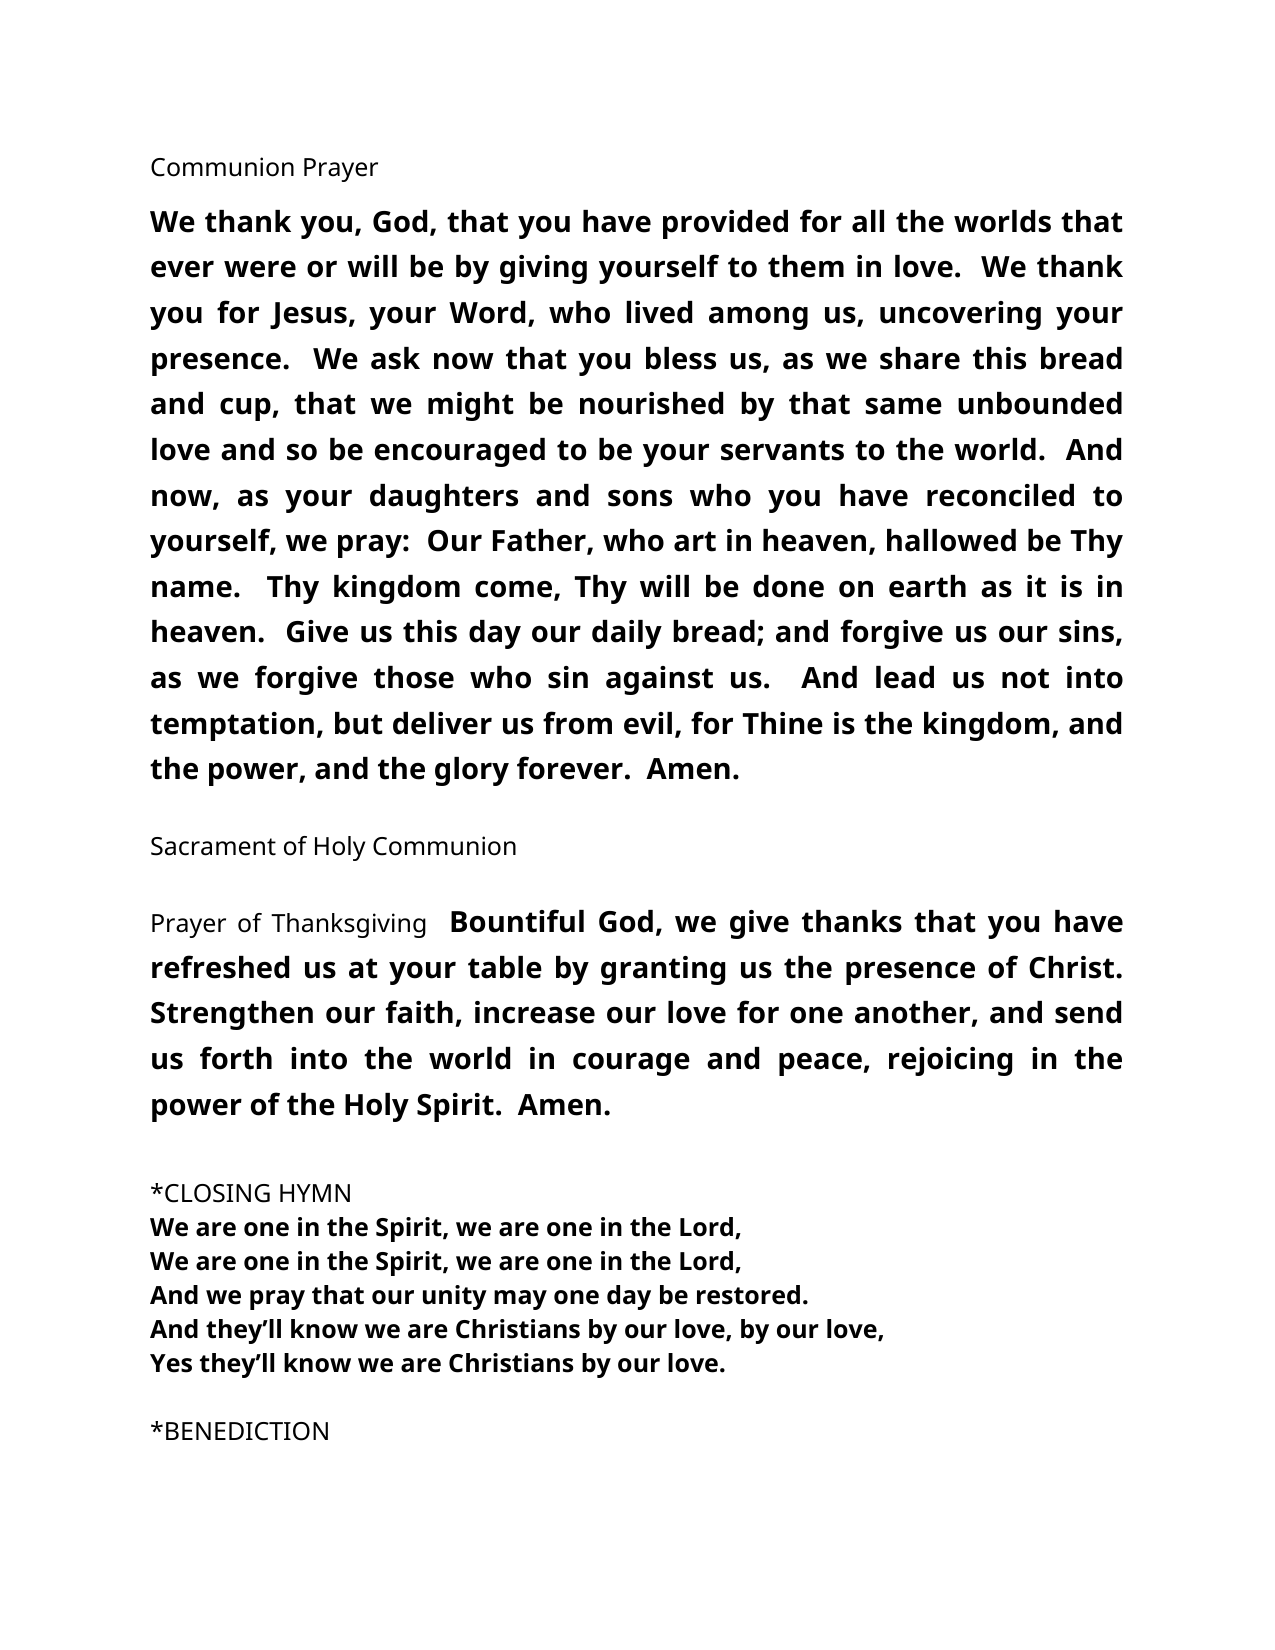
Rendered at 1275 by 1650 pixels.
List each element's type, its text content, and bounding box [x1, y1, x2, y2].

text *CLOSING HYMN [150, 1175, 1125, 1209]
text Sacrament of Holy Communion [150, 828, 1125, 862]
text Yes they’ll know we are Christians by our love. [150, 1346, 1125, 1379]
text And we pray that our unity may one day be restored. [150, 1277, 1125, 1311]
text We are one in the Spirit, we are one in the Lord, [150, 1209, 1125, 1243]
text Communion Prayer [150, 150, 1125, 184]
text We thank you, God, that you have provided for all the worlds that ever were or will be by giving yourself to them in love. We thank you for Jesus, your Word, who lived among us, uncovering your presence. We ask now that you bless us, as we share this bread and cup, that we might be nourished by that same unbounded love and so be encouraged to be your servants to the world. And now, as your daughters and sons who you have reconciled to yourself, we pray: Our Father, who art in heaven, hallowed be Thy name. Thy kingdom come, Thy will be done on earth as it is in heaven. Give us this day our daily bread; and forgive us our sins, as we forgive those who sin against us. And lead us not into temptation, but deliver us from evil, for Thine is the kingdom, and the power, and the glory forever. Amen. [150, 201, 1125, 788]
text *BENEDICTION [150, 1414, 1125, 1448]
text And they’ll know we are Christians by our love, by our love, [150, 1311, 1125, 1346]
text We are one in the Spirit, we are one in the Lord, [150, 1243, 1125, 1277]
text Prayer of Thanksgiving Bountiful God, we give thanks that you have refreshed us at your table by granting us the presence of Christ. Strengthen our faith, increase our love for one another, and send us forth into the world in courage and peace, rejoicing in the power of the Holy Spirit. Amen. [150, 901, 1125, 1124]
